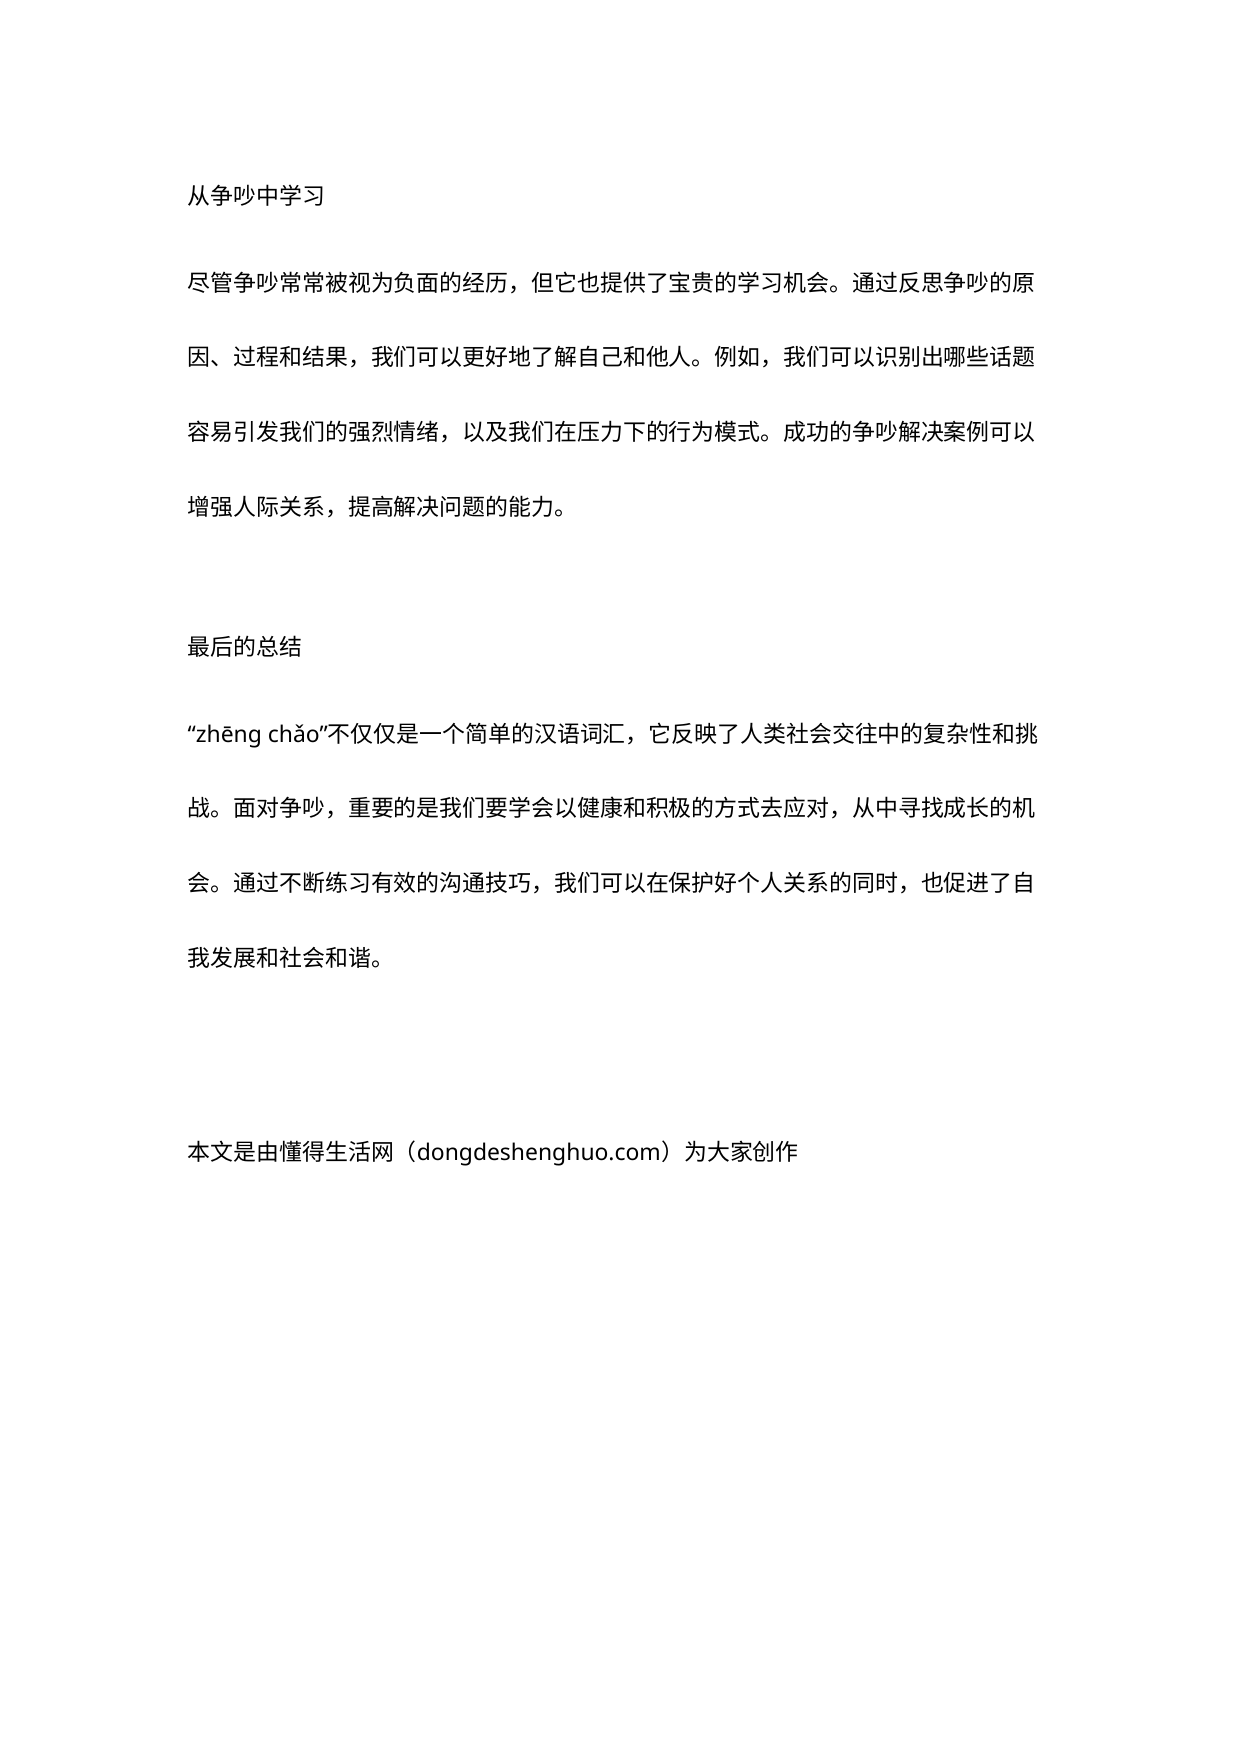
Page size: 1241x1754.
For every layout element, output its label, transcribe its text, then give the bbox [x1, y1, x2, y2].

text 本文是由懂得生活网（dongdeshenghuo.com）为大家创作 [187, 1118, 1053, 1183]
text 尽管争吵常常被视为负面的经历，但它也提供了宝贵的学习机会。通过反思争吵的原因、过程和结果，我们可以更好地了解自己和他人。例如，我们可以识别出哪些话题容易引发我们的强烈情绪，以及我们在压力下的行为模式。成功的争吵解决案例可以增强人际关系，提高解决问题的能力。 [187, 248, 1053, 538]
text 从争吵中学习 [187, 162, 1053, 227]
text 最后的总结 [187, 613, 1053, 678]
text “zhēng chǎo”不仅仅是一个简单的汉语词汇，它反映了人类社会交往中的复杂性和挑战。面对争吵，重要的是我们要学会以健康和积极的方式去应对，从中寻找成长的机会。通过不断练习有效的沟通技巧，我们可以在保护好个人关系的同时，也促进了自我发展和社会和谐。 [187, 699, 1053, 989]
